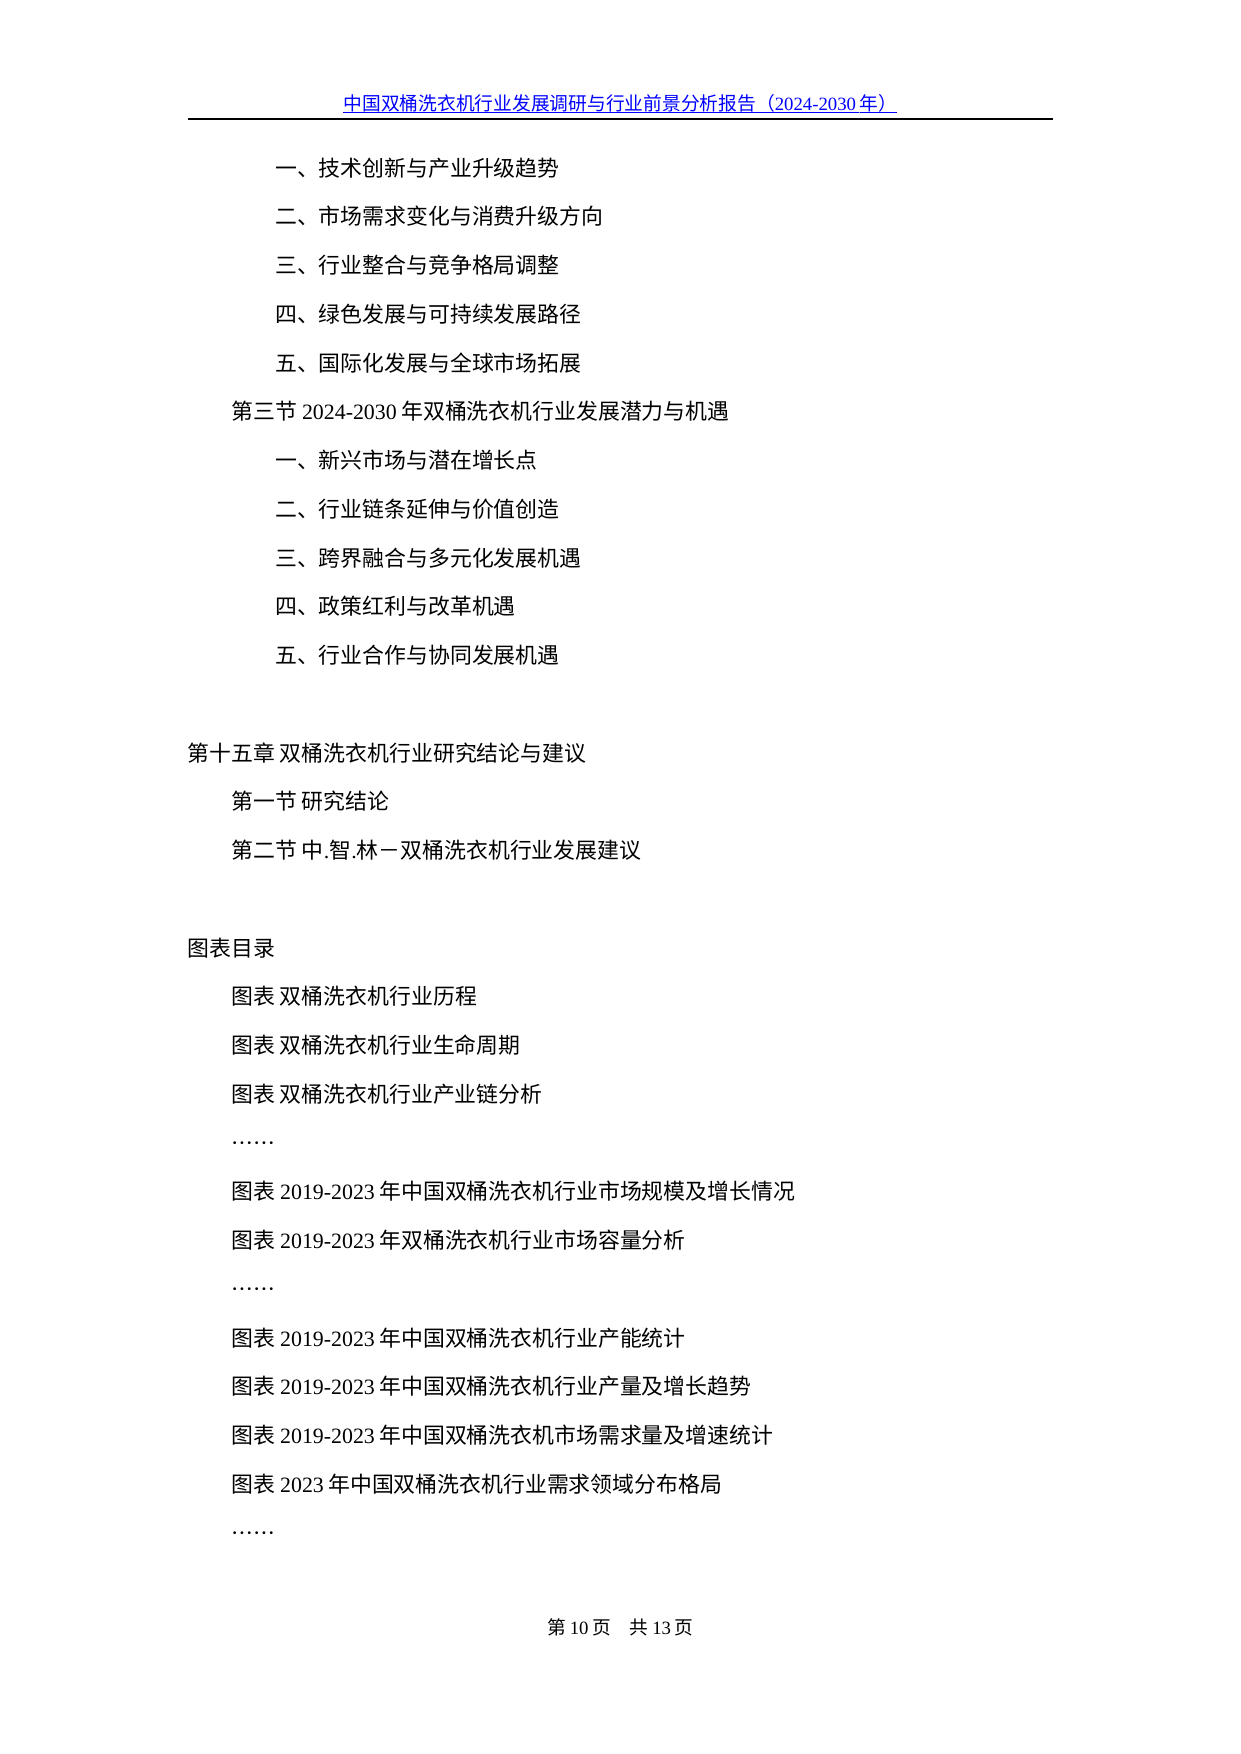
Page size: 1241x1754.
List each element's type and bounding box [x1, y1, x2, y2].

text [187, 150, 1053, 1548]
